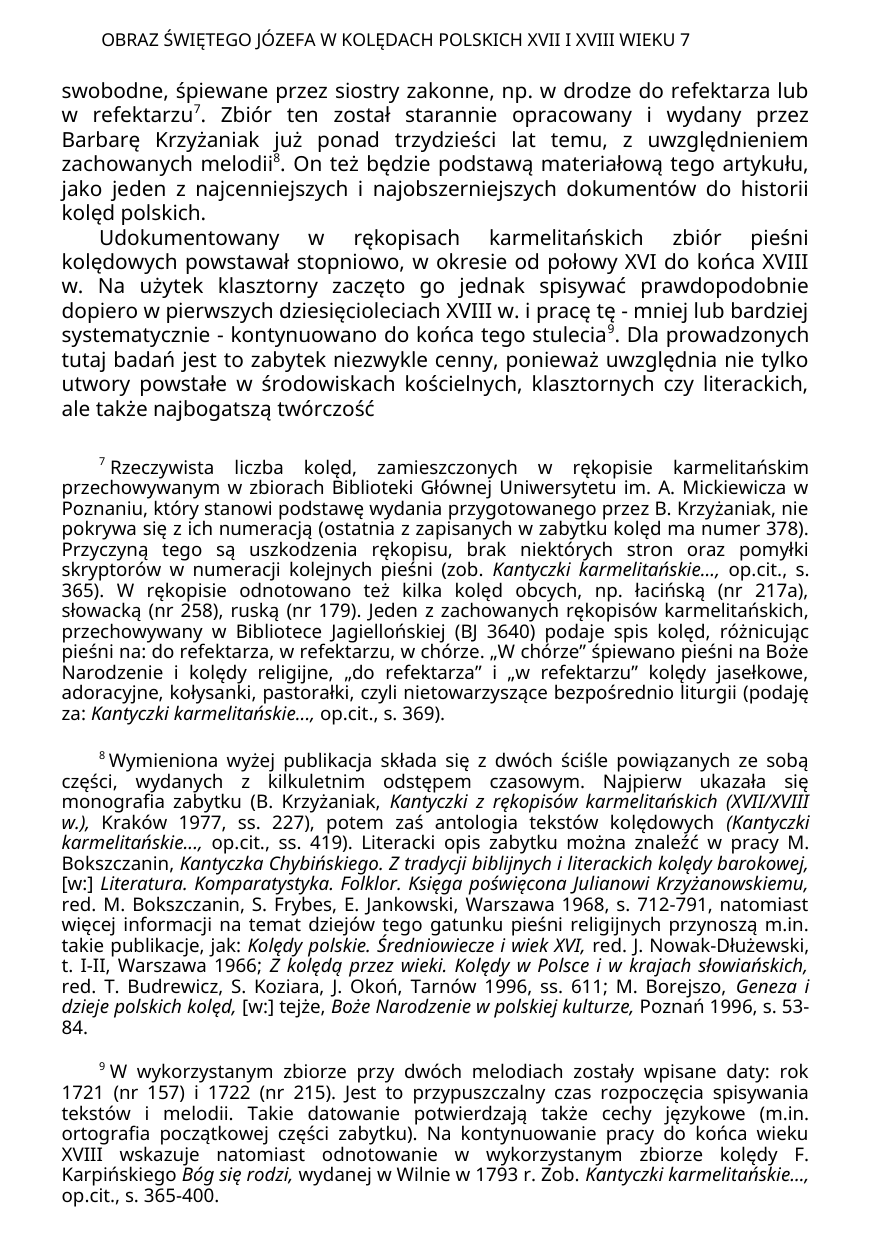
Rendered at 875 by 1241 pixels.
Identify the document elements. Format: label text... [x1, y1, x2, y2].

text 8 Wymieniona wyżej publikacja składa się z dwóch ściśle powiązanych ze sobą części, wydanych z kilkuletnim odstępem czasowym. Najpierw ukazała się monografia zabytku (B. Krzyżaniak, Kantyczki z rękopisów karmelitańskich (XVII/XVIII w.), Kraków 1977, ss. 227), potem zaś antologia tekstów kolędowych (Kantyczki karmelitańskie..., op.cit., ss. 419). Literacki opis zabytku można znaleźć w pracy M. Bokszczanin, Kantyczka Chybińskiego. Z tradycji biblijnych i literackich kolędy barokowej, [w:] Literatura. Komparatystyka. Folklor. Księga poświęcona Julianowi Krzyżanowskiemu, red. M. Bokszczanin, S. Frybes, E. Jankowski, Warszawa 1968, s. 712-791, natomiast więcej informacji na temat dziejów tego gatunku pieśni religijnych przynoszą m.in. takie publikacje, jak: Kolędy polskie. Średniowiecze i wiek XVI, red. J. Nowak-Dłużewski, t. I-II, Warszawa 1966; Z kolędą przez wieki. Kolędy w Polsce i w krajach słowiańskich, red. T. Budrewicz, S. Koziara, J. Okoń, Tarnów 1996, ss. 611; M. Borejszo, Geneza i dzieje polskich kolęd, [w:] tejże, Boże Narodzenie w polskiej kulturze, Poznań 1996, s. 53-84. [61, 751, 809, 1038]
text Udokumentowany w rękopisach karmelitańskich zbiór pieśni kolędowych powstawał stopniowo, w okresie od połowy XVI do końca XVIII w. Na użytek klasztorny zaczęto go jednak spisywać prawdopodobnie dopiero w pierwszych dziesięcioleciach XVIII w. i pracę tę - mniej lub bardziej systematycznie - kontynuowano do końca tego stulecia9. Dla prowadzonych tutaj badań jest to zabytek niezwykle cenny, ponieważ uwzględnia nie tylko utwory powstałe w środowiskach kościelnych, klasztornych czy literackich, ale także najbogatszą twórczość [61, 225, 809, 421]
text 7 Rzeczywista liczba kolęd, zamieszczonych w rękopisie karmelitańskim przechowywanym w zbiorach Biblioteki Głównej Uniwersytetu im. A. Mickiewicza w Poznaniu, który stanowi podstawę wydania przygotowanego przez B. Krzyżaniak, nie pokrywa się z ich numeracją (ostatnia z zapisanych w zabytku kolęd ma numer 378). Przyczyną tego są uszkodzenia rękopisu, brak niektórych stron oraz pomyłki skryptorów w numeracji kolejnych pieśni (zob. Kantyczki karmelitańskie..., op.cit., s. 365). W rękopisie odnotowano też kilka kolęd obcych, np. łacińską (nr 217a), słowacką (nr 258), ruską (nr 179). Jeden z zachowanych rękopisów karmelitańskich, przechowywany w Bibliotece Jagiellońskiej (BJ 3640) podaje spis kolęd, różnicując pieśni na: do refektarza, w refektarzu, w chórze. „W chórze” śpiewano pieśni na Boże Narodzenie i kolędy religijne, „do refektarza” i „w refektarzu” kolędy jasełkowe, adoracyjne, kołysanki, pastorałki, czyli nietowarzyszące bezpośrednio liturgii (podaję za: Kantyczki karmelitańskie..., op.cit., s. 369). [61, 458, 809, 724]
text OBRAZ ŚWIĘTEGO JÓZEFA W KOLĘDACH POLSKICH XVII I XVIII WIEKU 7 [101, 32, 691, 50]
text swobodne, śpiewane przez siostry zakonne, np. w drodze do refektarza lub w refektarzu7. Zbiór ten został starannie opracowany i wydany przez Barbarę Krzyżaniak już ponad trzydzieści lat temu, z uwzględnieniem zachowanych melodii8. On też będzie podstawą materiałową tego artykułu, jako jeden z najcenniejszych i najobszerniejszych dokumentów do historii kolęd polskich. [61, 78, 809, 225]
text 9 W wykorzystanym zbiorze przy dwóch melodiach zostały wpisane daty: rok 1721 (nr 157) i 1722 (nr 215). Jest to przypuszczalny czas rozpoczęcia spisywania tekstów i melodii. Takie datowanie potwierdzają także cechy językowe (m.in. ortografia początkowej części zabytku). Na kontynuowanie pracy do końca wieku XVIII wskazuje natomiast odnotowanie w wykorzystanym zbiorze kolędy F. Karpińskiego Bóg się rodzi, wydanej w Wilnie w 1793 r. Zob. Kantyczki karmelitańskie..., op.cit., s. 365-400. [61, 1063, 809, 1206]
